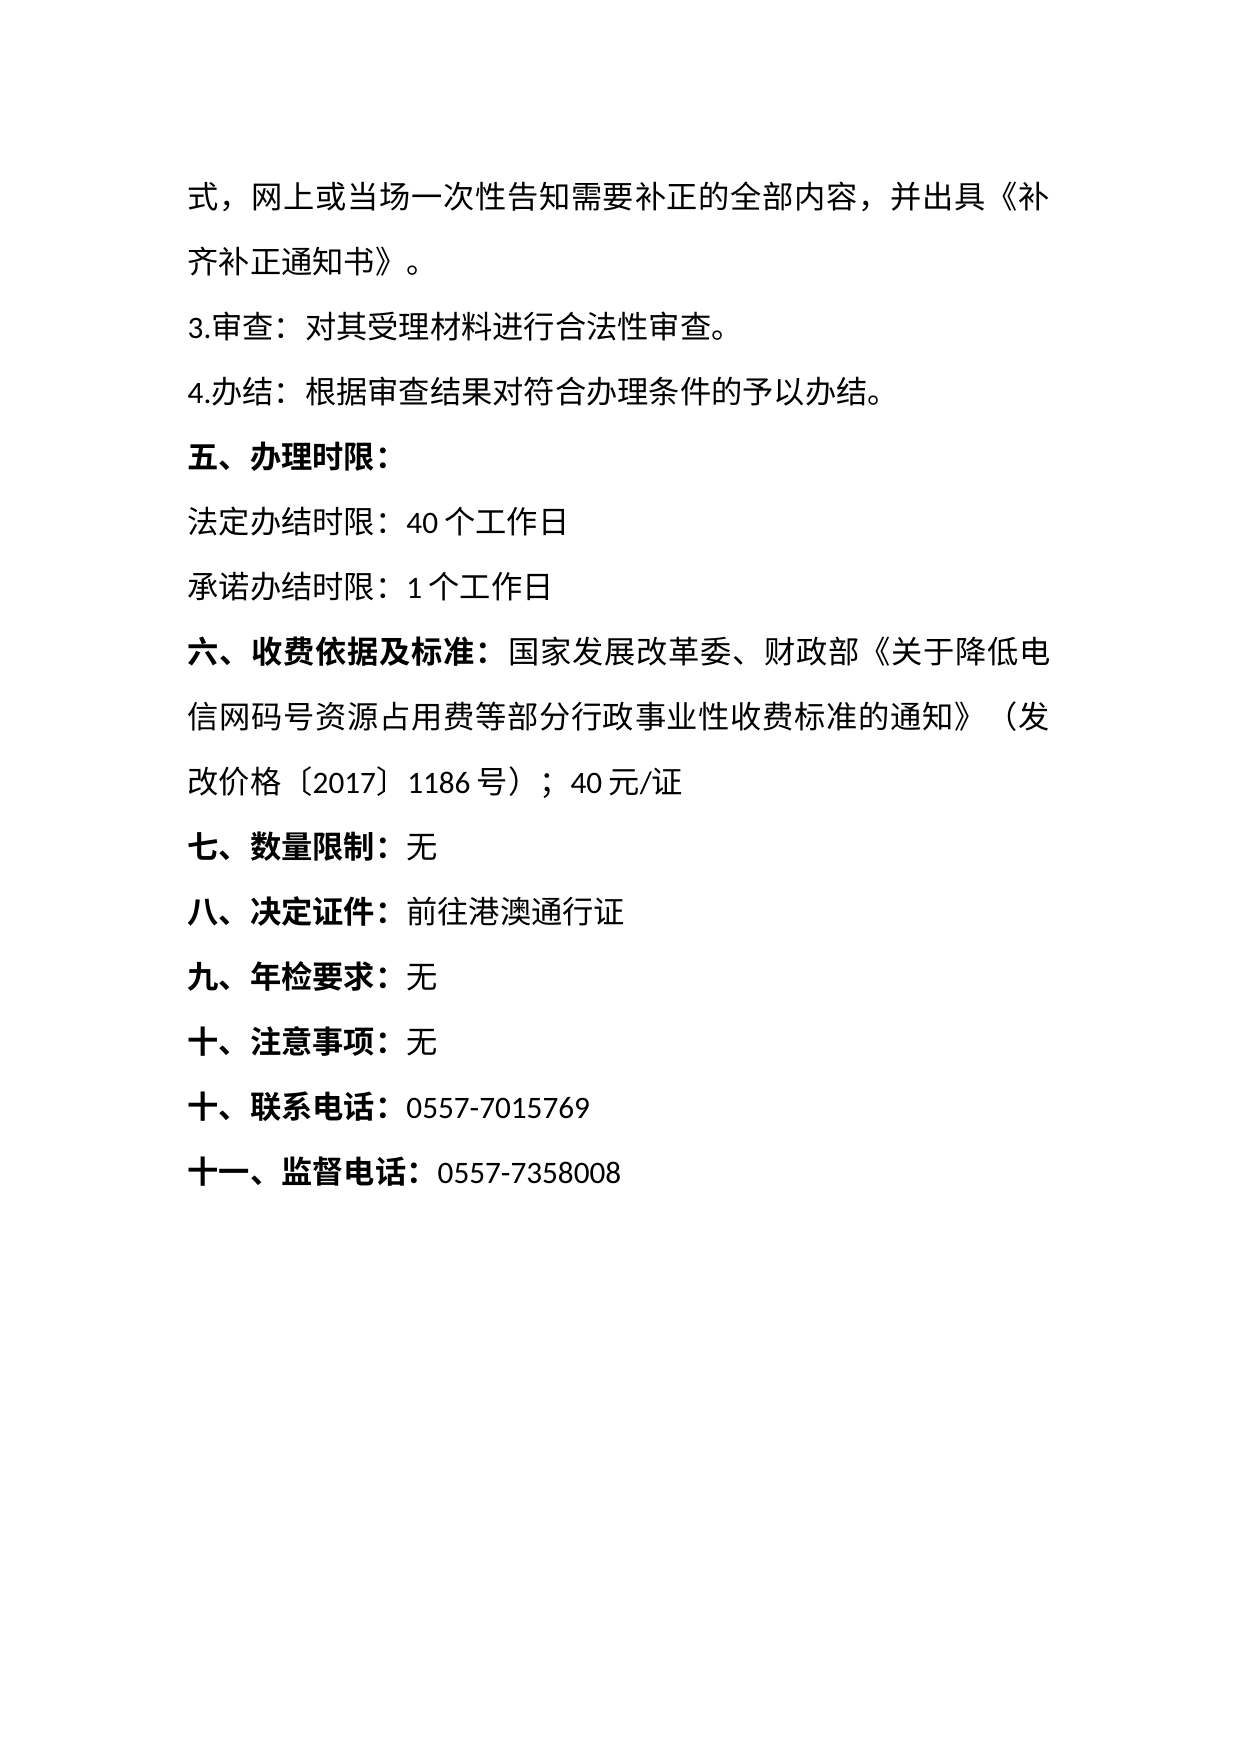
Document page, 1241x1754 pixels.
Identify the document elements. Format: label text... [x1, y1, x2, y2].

list 八、决定证件：前往港澳通行证 [187, 877, 1053, 942]
list 十、注意事项：无 [187, 1007, 1053, 1072]
list 六、收费依据及标准：国家发展改革委、财政部《关于降低电信网码号资源占用费等部分行政事业性收费标准的通知》（发改价格〔2017〕1186号）；40元/证 [187, 617, 1053, 812]
list 十、联系电话：0557-7015769 [187, 1072, 1053, 1137]
list 七、数量限制：无 [187, 812, 1053, 877]
list 4.办结：根据审查结果对符合办理条件的予以办结。 [187, 357, 1053, 422]
list 五、办理时限： [187, 422, 1053, 487]
list 3.审查：对其受理材料进行合法性审查。 [187, 292, 1053, 357]
list 九、年检要求：无 [187, 942, 1053, 1007]
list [187, 162, 1053, 292]
list 十一、监督电话：0557-7358008 [187, 1137, 1053, 1202]
list 承诺办结时限：1个工作日 [187, 552, 1053, 617]
list 法定办结时限：40个工作日 [187, 487, 1053, 552]
